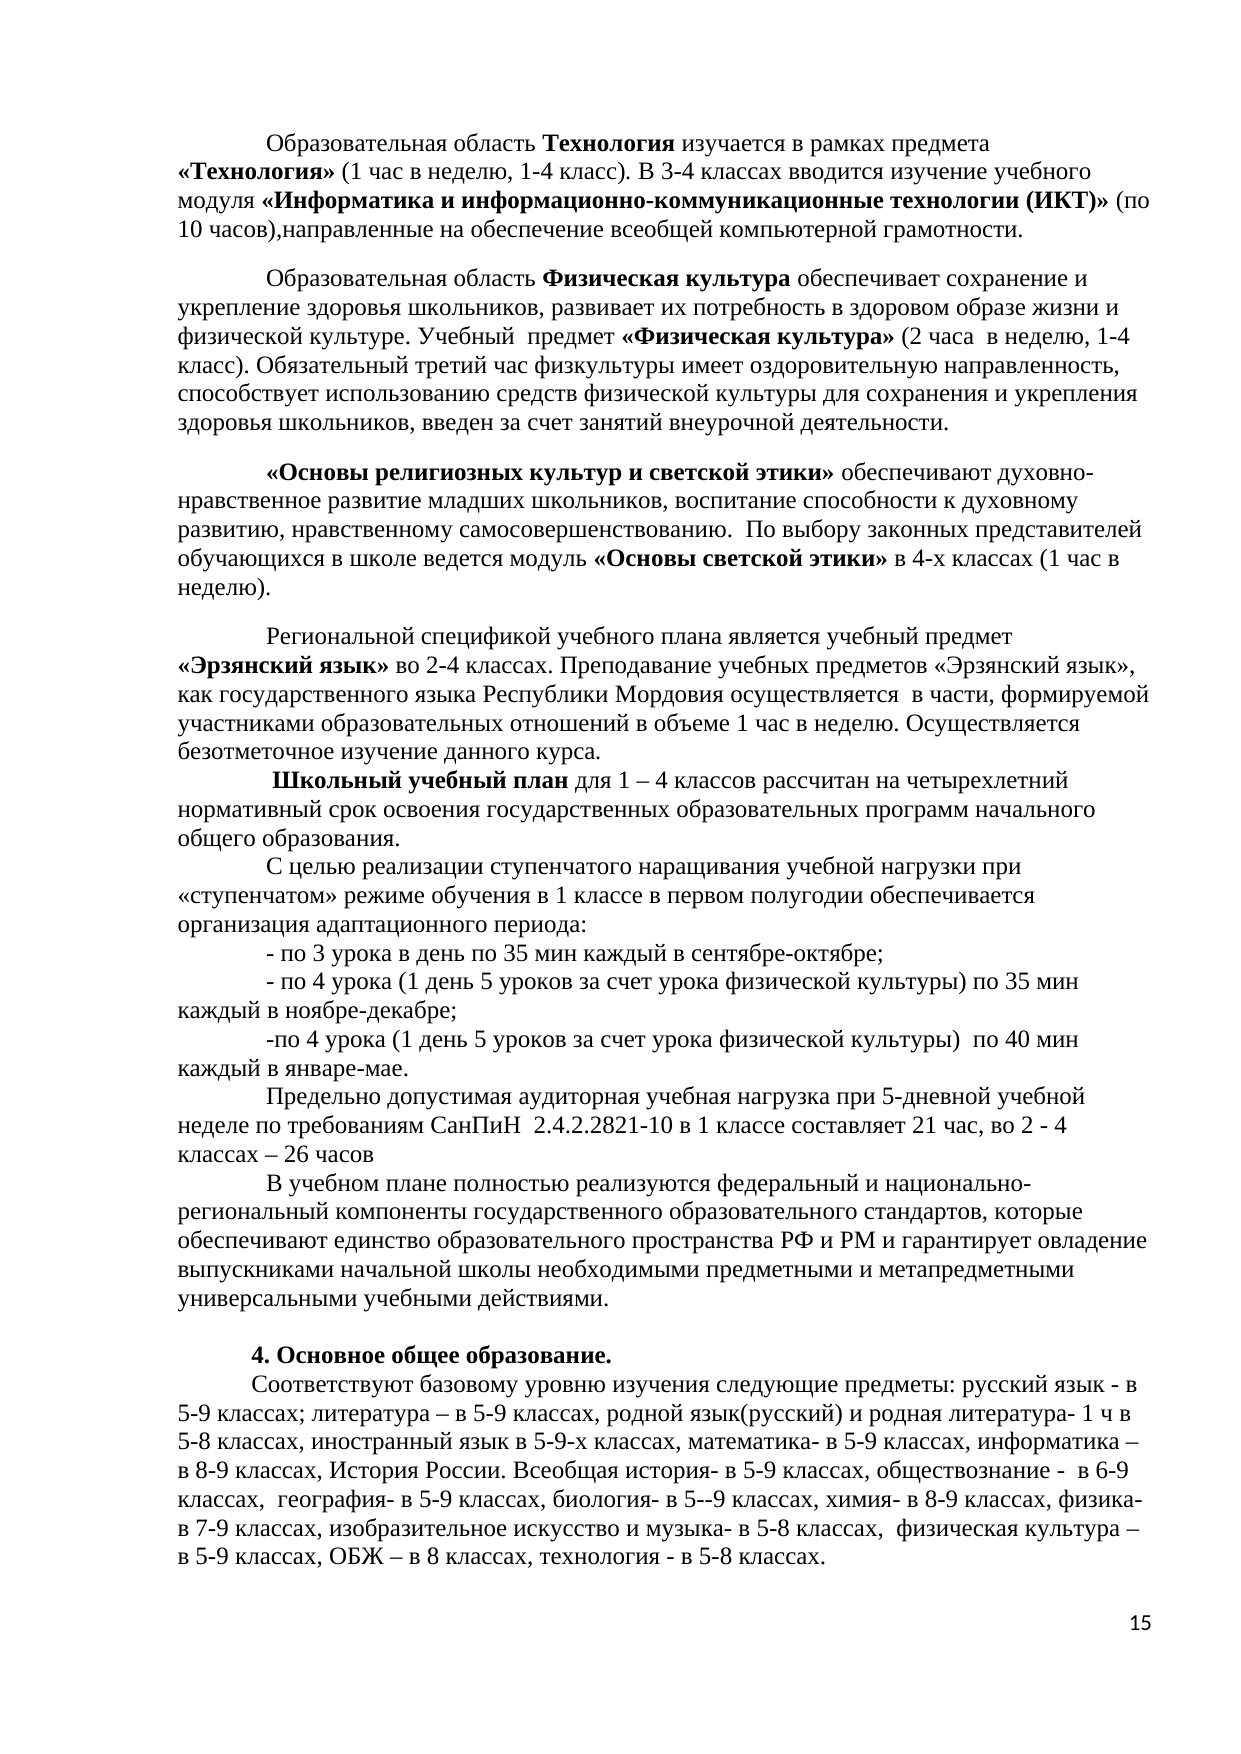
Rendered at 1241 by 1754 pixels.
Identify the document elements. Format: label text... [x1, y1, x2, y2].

text 4. Основное общее образование. [177, 1340, 1152, 1369]
text - по 4 урока (1 день 5 уроков за счет урока физической культуры) по 35 мин каждый в ноябре-декабре; [177, 966, 1152, 1024]
text Образовательная область Физическая культура обеспечивает сохранение и укрепление здоровья школьников, развивает их потребность в здоровом образе жизни и физической культуре. Учебный предмет «Физическая культура» (2 часа в неделю, 1-4 класс). Обязательный третий час физкультуры имеет оздоровительную направленность, способствует использованию средств физической культуры для сохранения и укрепления здоровья школьников, введен за счет занятий внеурочной деятельности. [177, 263, 1152, 436]
text Школьный учебный план для 1 – 4 классов рассчитан на четырехлетний нормативный срок освоения государственных образовательных программ начального общего образования. [177, 765, 1152, 851]
text Соответствуют базовому уровню изучения следующие предметы: русский язык - в 5-9 классах; литература – в 5-9 классах, родной язык(русский) и родная литература- 1 ч в 5-8 классах, иностранный язык в 5-9-х классах, математика- в 5-9 классах, информатика – в 8-9 классах, История России. Всеобщая история- в 5-9 классах, обществознание - в 6-9 классах, география- в 5-9 классах, биология- в 5--9 классах, химия- в 8-9 классах, физика- в 7-9 классах, изобразительное искусство и музыка- в 5-8 классах, физическая культура – в 5-9 классах, ОБЖ – в 8 классах, технология - в 5-8 классах. [177, 1369, 1152, 1570]
text В учебном плане полностью реализуются федеральный и национально-региональный компоненты государственного образовательного стандартов, которые обеспечивают единство образовательного пространства РФ и РМ и гарантирует овладение выпускниками начальной школы необходимыми предметными и метапредметными универсальными учебными действиями. [177, 1168, 1152, 1311]
text - по 3 урока в день по 35 мин каждый в сентябре-октябре; [177, 938, 1152, 966]
text Предельно допустимая аудиторная учебная нагрузка при 5-дневной учебной неделе по требованиям СанПиН 2.4.2.2821-10 в 1 классе составляет 21 час, во 2 - 4 классах – 26 часов [177, 1081, 1152, 1168]
text Образовательная область Технология изучается в рамках предмета «Технология» (1 час в неделю, 1-4 класс). В 3-4 классах вводится изучение учебного модуля «Информатика и информационно-коммуникационные технологии (ИКТ)» (по 10 часов),направленные на обеспечение всеобщей компьютерной грамотности. [177, 128, 1152, 243]
text С целью реализации ступенчатого наращивания учебной нагрузки при «ступенчатом» режиме обучения в 1 классе в первом полугодии обеспечивается организация адаптационного периода: [177, 851, 1152, 938]
text -по 4 урока (1 день 5 уроков за счет урока физической культуры) по 40 мин каждый в январе-мае. [177, 1024, 1152, 1081]
text «Основы религиозных культур и светской этики» обеспечивают духовно-нравственное развитие младших школьников, воспитание способности к духовному развитию, нравственному самосовершенствованию. По выбору законных представителей обучающихся в школе ведется модуль «Основы светской этики» в 4-х классах (1 час в неделю). [177, 457, 1152, 601]
text Региональной спецификой учебного плана является учебный предмет «Эрзянский язык» во 2-4 классах. Преподавание учебных предметов «Эрзянский язык», как государственного языка Республики Мордовия осуществляется в части, формируемой участниками образовательных отношений в объеме 1 час в неделю. Осуществляется безотметочное изучение данного курса. [177, 621, 1152, 765]
